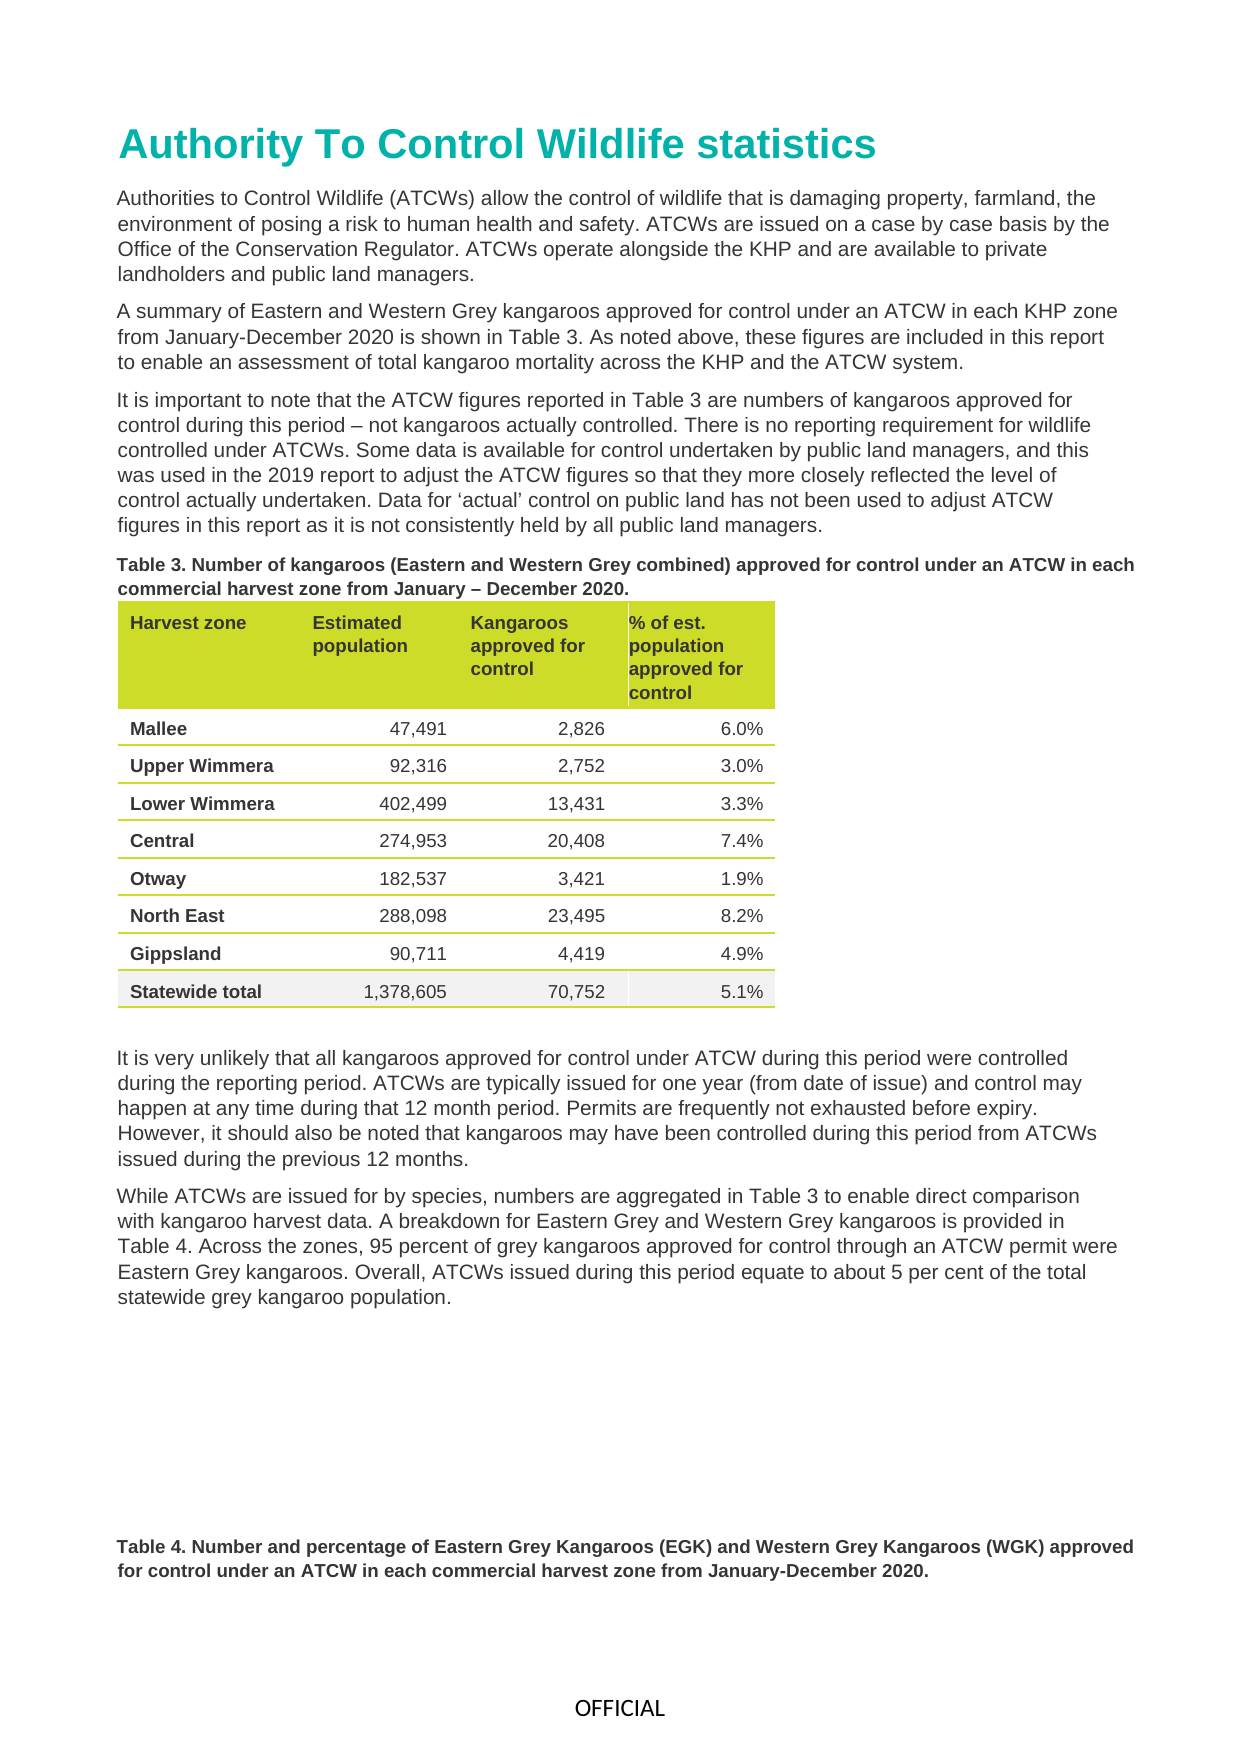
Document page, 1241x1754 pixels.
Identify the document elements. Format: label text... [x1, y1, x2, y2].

table_cell Otway [118, 859, 312, 894]
table_cell 90,711 [312, 934, 470, 969]
table_cell Mallee [118, 709, 312, 744]
table_cell 3,421 [470, 859, 628, 894]
table_cell 274,953 [312, 821, 470, 857]
table_cell 182,537 [312, 859, 470, 894]
table_header Harvest zone [118, 603, 312, 706]
table_cell 402,499 [312, 784, 470, 819]
text It is very unlikely that all kangaroos approved for control under ATCW during this period were controlled during the reporting period. ATCWs are typically issued for one year (from date of issue) and control may happen at any time during that 12 month period. Permits are frequently not exhausted before expiry. However, it should also be noted that kangaroos may have been controlled during this period from ATCWs issued during the previous 12 months. [116, 1046, 1122, 1170]
table_cell Upper Wimmera [118, 746, 312, 782]
table_cell 3.0% [629, 746, 775, 782]
text Table 4. Number and percentage of Eastern Grey Kangaroos (EGK) and Western Grey Kangaroos (WGK) approved for control under an ATCW in each commercial harvest zone from January-December 2020. [116, 1536, 1136, 1581]
text Table 3. Number of kangaroos (Eastern and Western Grey combined) approved for control under an ATCW in each commercial harvest zone from January – December 2020. [116, 554, 1136, 599]
table_cell Statewide total [118, 971, 312, 1006]
table_cell 2,752 [470, 746, 628, 782]
table_cell 92,316 [312, 746, 470, 782]
table_cell 13,431 [470, 784, 628, 819]
table_cell 2,826 [470, 709, 628, 744]
subtitle Authority To Control Wildlife statistics [118, 119, 1146, 167]
text A summary of Eastern and Western Grey kangaroos approved for control under an ATCW in each KHP zone from January-December 2020 is shown in Table 3. As noted above, these figures are included in this report to enable an assessment of total kangaroo mortality across the KHP and the ATCW system. [116, 299, 1122, 373]
text While ATCWs are issued for by species, numbers are aggregated in Table 3 to enable direct comparison with kangaroo harvest data. A breakdown for Eastern Grey and Western Grey kangaroos is provided in Table 4. Across the zones, 95 percent of grey kangaroos approved for control through an ATCW permit were Eastern Grey kangaroos. Overall, ATCWs issued during this period equate to about 5 per cent of the total statewide grey kangaroo population. [116, 1184, 1122, 1308]
table_cell 47,491 [312, 709, 470, 744]
table_cell North East [118, 896, 312, 932]
text It is important to note that the ATCW figures reported in Table 3 are numbers of kangaroos approved for control during this period – not kangaroos actually controlled. There is no reporting requirement for wildlife controlled under ATCWs. Some data is available for control undertaken by public land managers, and this was used in the 2019 report to adjust the ATCW figures so that they more closely reflected the level of control actually undertaken. Data for ‘actual’ control on public land has not been used to adjust ATCW figures in this report as it is not consistently held by all public land managers. [116, 387, 1122, 537]
table_cell 1,378,605 [312, 971, 470, 1006]
table_cell 70,752 [470, 971, 628, 1006]
table_cell 23,495 [470, 896, 628, 932]
table_header Kangaroos approved for control [470, 603, 628, 706]
table_cell 7.4% [629, 821, 775, 857]
text Authorities to Control Wildlife (ATCWs) allow the control of wildlife that is damaging property, farmland, the environment of posing a risk to human health and safety. ATCWs are issued on a case by case basis by the Office of the Conservation Regulator. ATCWs operate alongside the KHP and are available to private landholders and public land managers. [116, 186, 1122, 286]
table_cell 5.1% [629, 971, 775, 1006]
table_cell 1.9% [629, 859, 775, 894]
table_cell 20,408 [470, 821, 628, 857]
table_cell 6.0% [629, 709, 775, 744]
table_cell 3.3% [629, 784, 775, 819]
table_cell Gippsland [118, 934, 312, 969]
table_cell 8.2% [629, 896, 775, 932]
table_header % of est. population approved for control [629, 603, 775, 706]
table_cell 4,419 [470, 934, 628, 969]
table_cell Central [118, 821, 312, 857]
table_header Estimated population [312, 603, 470, 706]
table_cell 288,098 [312, 896, 470, 932]
table_cell 4.9% [629, 934, 775, 969]
table_cell Lower Wimmera [118, 784, 312, 819]
